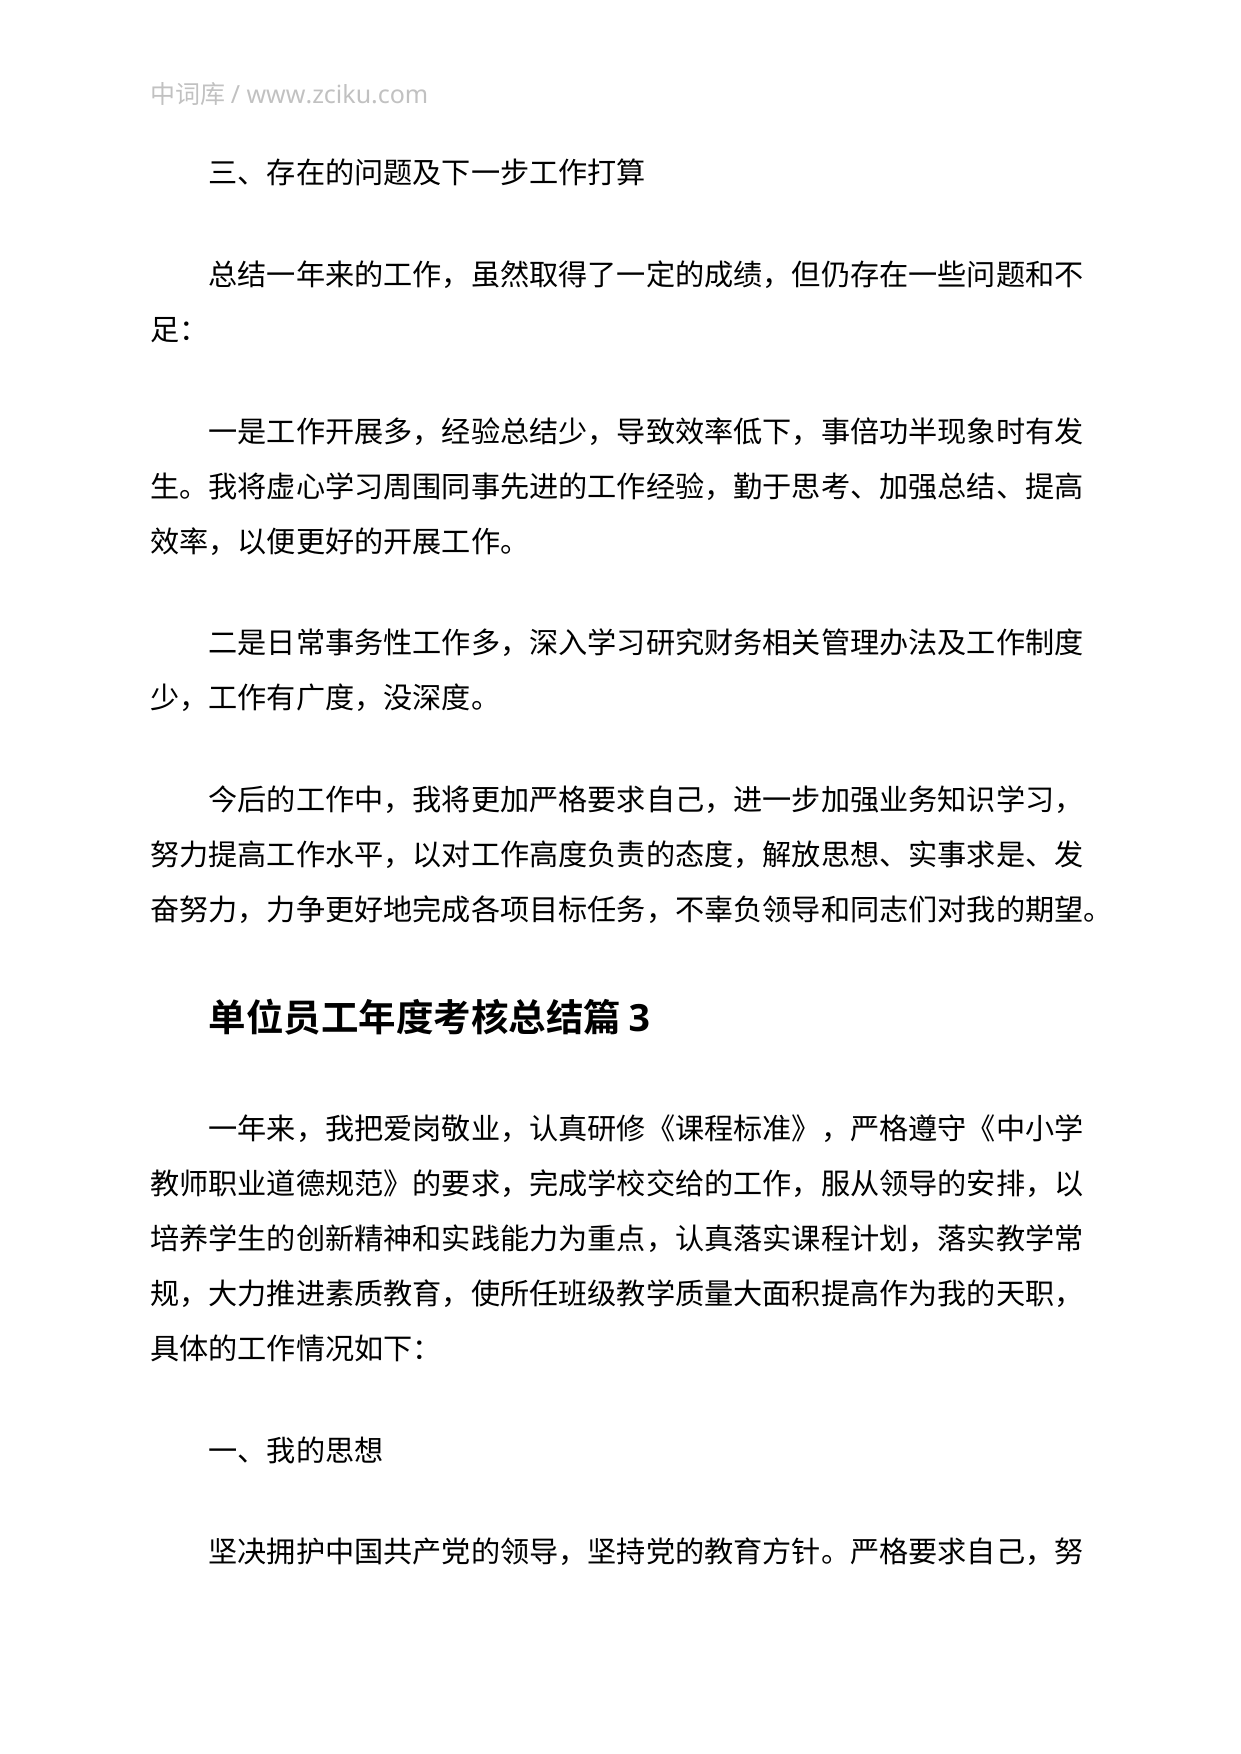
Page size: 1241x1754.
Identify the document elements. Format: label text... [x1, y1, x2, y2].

text 一、我的思想 [150, 1427, 1090, 1469]
text 单位员工年度考核总结篇3 [150, 988, 1090, 1043]
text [150, 1529, 1090, 1571]
text 一年来，我把爱岗敬业，认真研修《课程标准》，严格遵守《中小学教师职业道德规范》的要求，完成学校交给的工作，服从领导的安排，以培养学生的创新精神和实践能力为重点，认真落实课程计划，落实教学常规，大力推进素质教育，使所任班级教学质量大面积提高作为我的天职，具体的工作情况如下： [150, 1106, 1090, 1368]
text 总结一年来的工作，虽然取得了一定的成绩，但仍存在一些问题和不足： [150, 252, 1090, 349]
text 今后的工作中，我将更加严格要求自己，进一步加强业务知识学习，努力提高工作水平，以对工作高度负责的态度，解放思想、实事求是、发奋努力，力争更好地完成各项目标任务，不辜负领导和同志们对我的期望。 [150, 777, 1090, 929]
text 二是日常事务性工作多，深入学习研究财务相关管理办法及工作制度少，工作有广度，没深度。 [150, 620, 1090, 717]
text 三、存在的问题及下一步工作打算 [150, 150, 1090, 192]
text 一是工作开展多，经验总结少，导致效率低下，事倍功半现象时有发生。我将虚心学习周围同事先进的工作经验，勤于思考、加强总结、提高效率，以便更好的开展工作。 [150, 408, 1090, 561]
